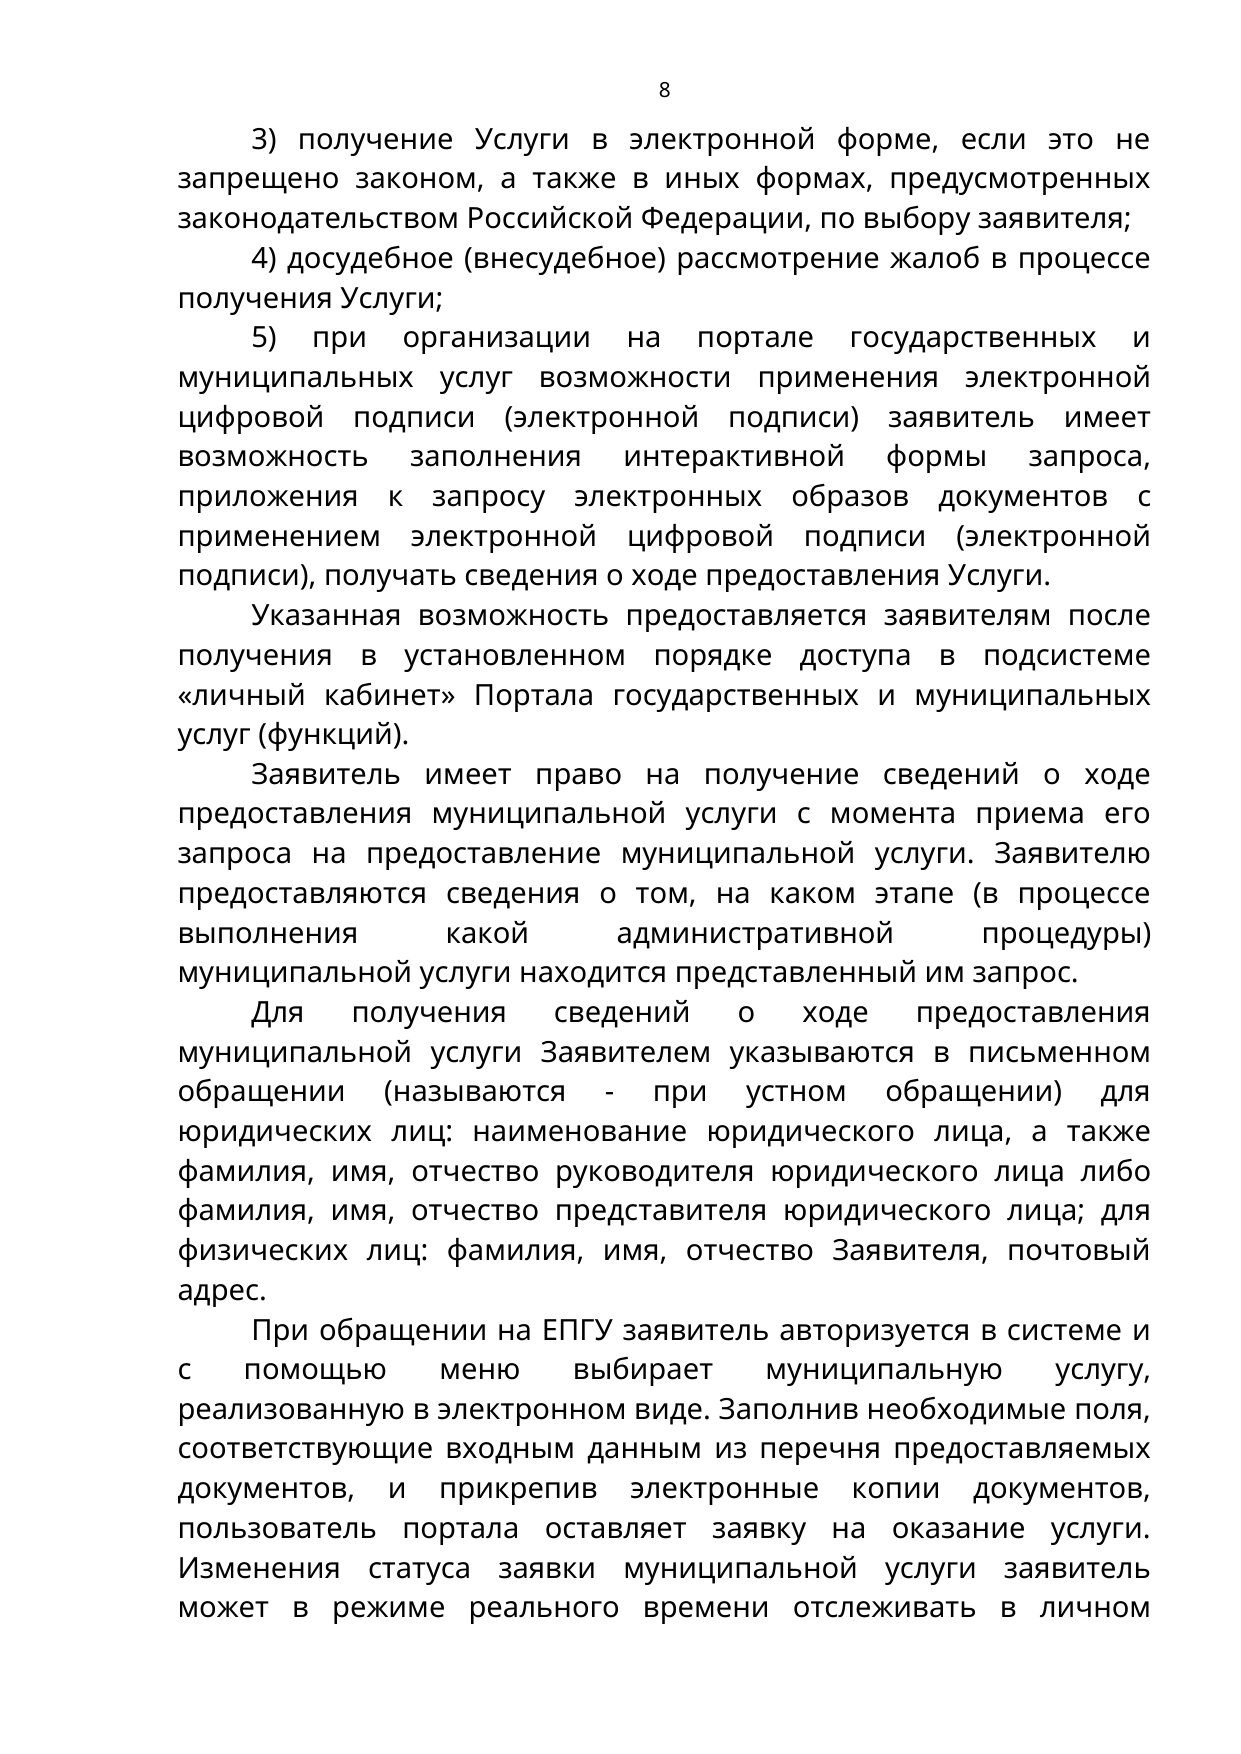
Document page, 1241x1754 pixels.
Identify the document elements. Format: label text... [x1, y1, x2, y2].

text Заявитель имеет право на получение сведений о ходе предоставления муниципальной услуги с момента приема его запроса на предоставление муниципальной услуги. Заявителю предоставляются сведения о том, на каком этапе (в процессе выполнения какой административной процедуры) муниципальной услуги находится представленный им запрос. [177, 753, 1152, 991]
text 3) получение Услуги в электронной форме, если это не запрещено законом, а также в иных формах, предусмотренных законодательством Российской Федерации, по выбору заявителя; [177, 118, 1152, 237]
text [177, 1309, 1152, 1626]
text Указанная возможность предоставляется заявителям после получения в установленном порядке доступа в подсистеме «личный кабинет» Портала государственных и муниципальных услуг (функций). [177, 594, 1152, 753]
text 4) досудебное (внесудебное) рассмотрение жалоб в процессе получения Услуги; [177, 237, 1152, 317]
text Для получения сведений о ходе предоставления муниципальной услуги Заявителем указываются в письменном обращении (называются - при устном обращении) для юридических лиц: наименование юридического лица, а также фамилия, имя, отчество руководителя юридического лица либо фамилия, имя, отчество представителя юридического лица; для физических лиц: фамилия, имя, отчество Заявителя, почтовый адрес. [177, 991, 1152, 1309]
text 5) при организации на портале государственных и муниципальных услуг возможности применения электронной цифровой подписи (электронной подписи) заявитель имеет возможность заполнения интерактивной формы запроса, приложения к запросу электронных образов документов с применением электронной цифровой подписи (электронной подписи), получать сведения о ходе предоставления Услуги. [177, 317, 1152, 594]
